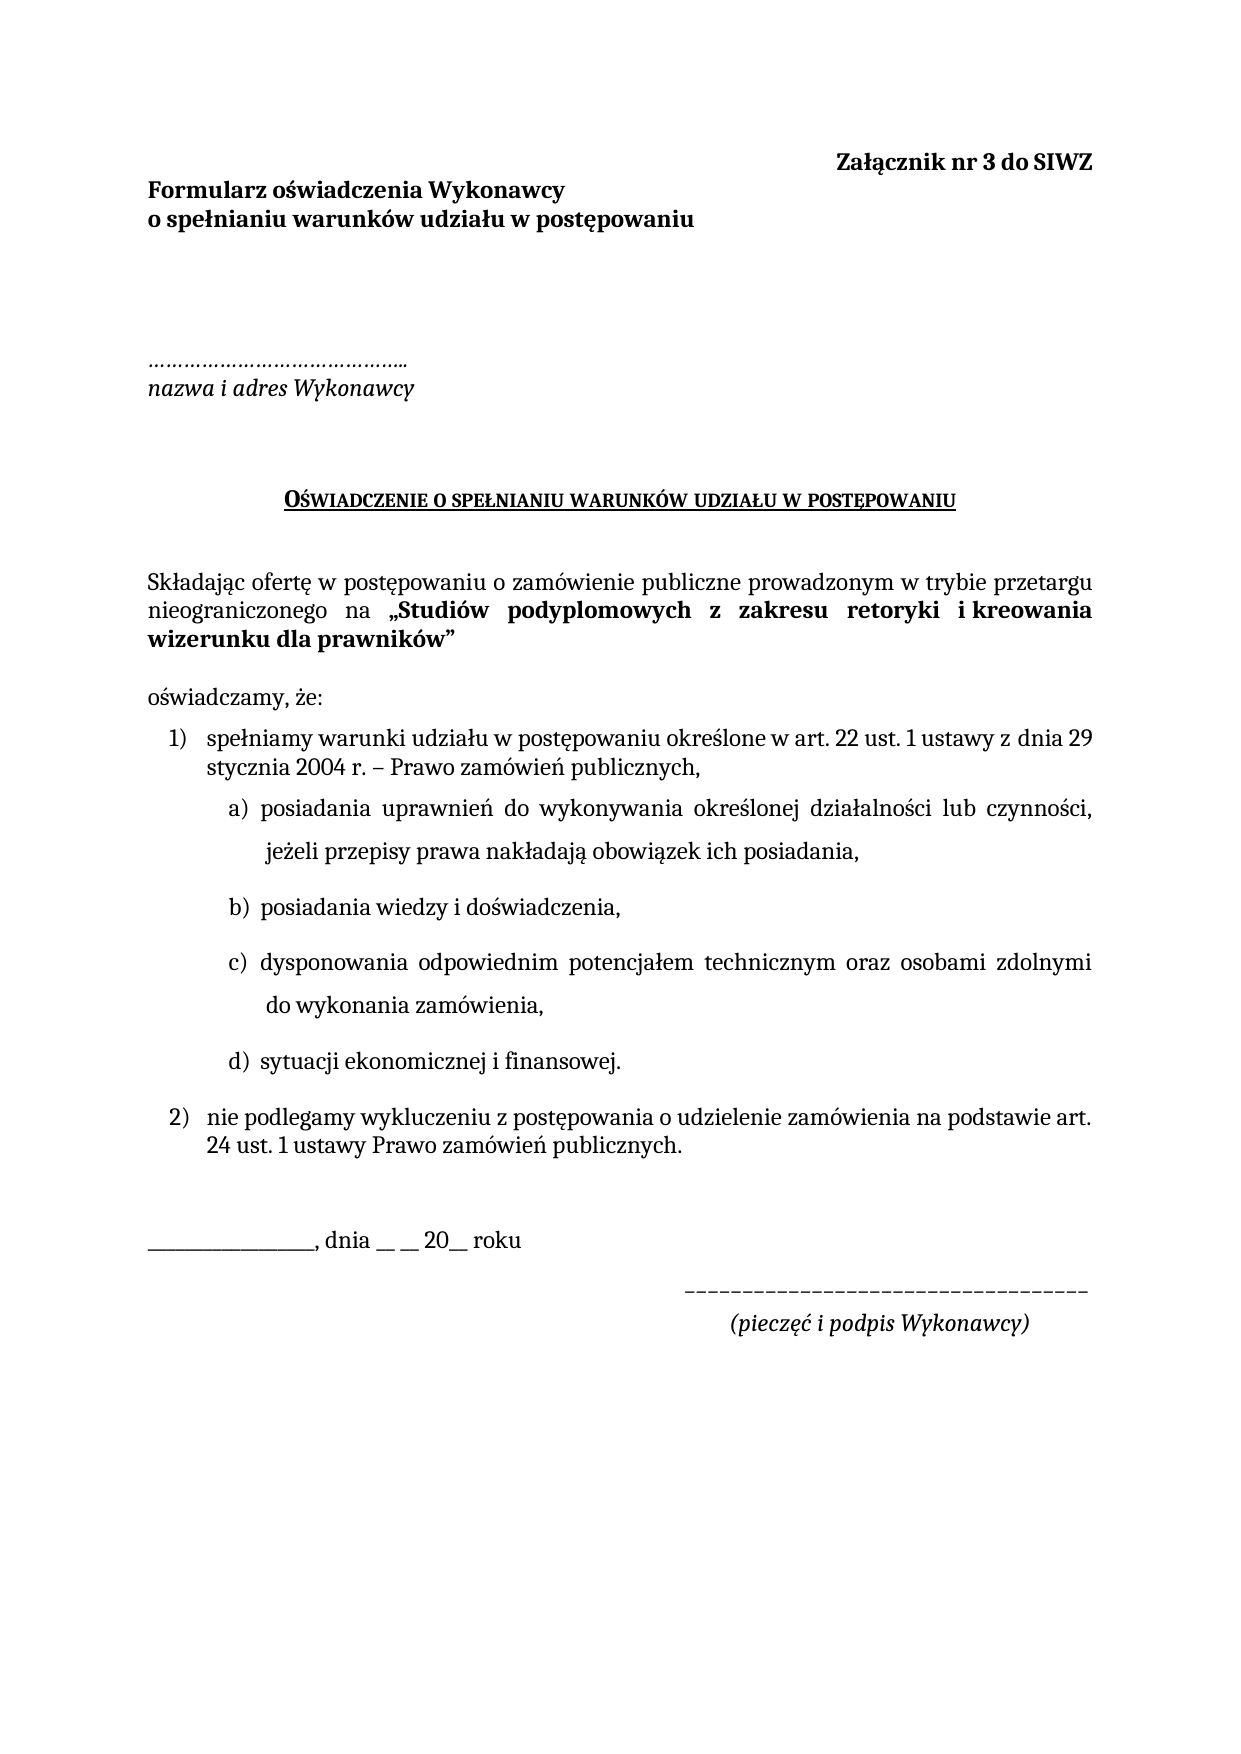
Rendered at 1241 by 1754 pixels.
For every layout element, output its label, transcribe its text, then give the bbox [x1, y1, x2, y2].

text nazwa i adres Wykonawcy [148, 374, 502, 403]
text oświadczamy, że: [148, 683, 1093, 711]
text …………………………………….. [148, 345, 502, 374]
text o spełnianiu warunków udziału w postępowaniu [148, 205, 1093, 234]
list nie podlegamy wykluczeniu z postępowania o udzielenie zamówienia na podstawie art. 24 ust. 1 ustawy Prawo zamówień publicznych. [169, 1103, 1093, 1160]
list sytuacji ekonomicznej i finansowej. [228, 1047, 1093, 1076]
list posiadania uprawnień do wykonywania określonej działalności lub czynności, jeżeli przepisy prawa nakładają obowiązek ich posiadania, [228, 794, 1093, 866]
text (pieczęć i podpis Wykonawcy) [148, 1309, 1093, 1338]
text Składając ofertę w postępowaniu o zamówienie publiczne prowadzonym w trybie przetargu nieograniczonego na „Studiów podyplomowych z zakresu retoryki i kreowania wizerunku dla prawników” [148, 568, 1093, 654]
text Załącznik nr 3 do SIWZ [148, 148, 1093, 176]
list spełniamy warunki udziału w postępowaniu określone w art. 22 ust. 1 ustawy z dnia 29 stycznia 2004 r. – Prawo zamówień publicznych, [169, 724, 1093, 781]
list posiadania wiedzy i doświadczenia, [228, 893, 1093, 921]
list dysponowania odpowiednim potencjałem technicznym oraz osobami zdolnymi do wykonania zamówienia, [228, 948, 1093, 1020]
text __________________, dnia __ __ 20__ roku [148, 1226, 1093, 1255]
text Formularz oświadczenia Wykonawcy [148, 176, 1093, 205]
text Oświadczenie o spełnianiu warunków udziału w postępowaniu [148, 485, 1093, 514]
text ___________________________________ [148, 1268, 1093, 1296]
